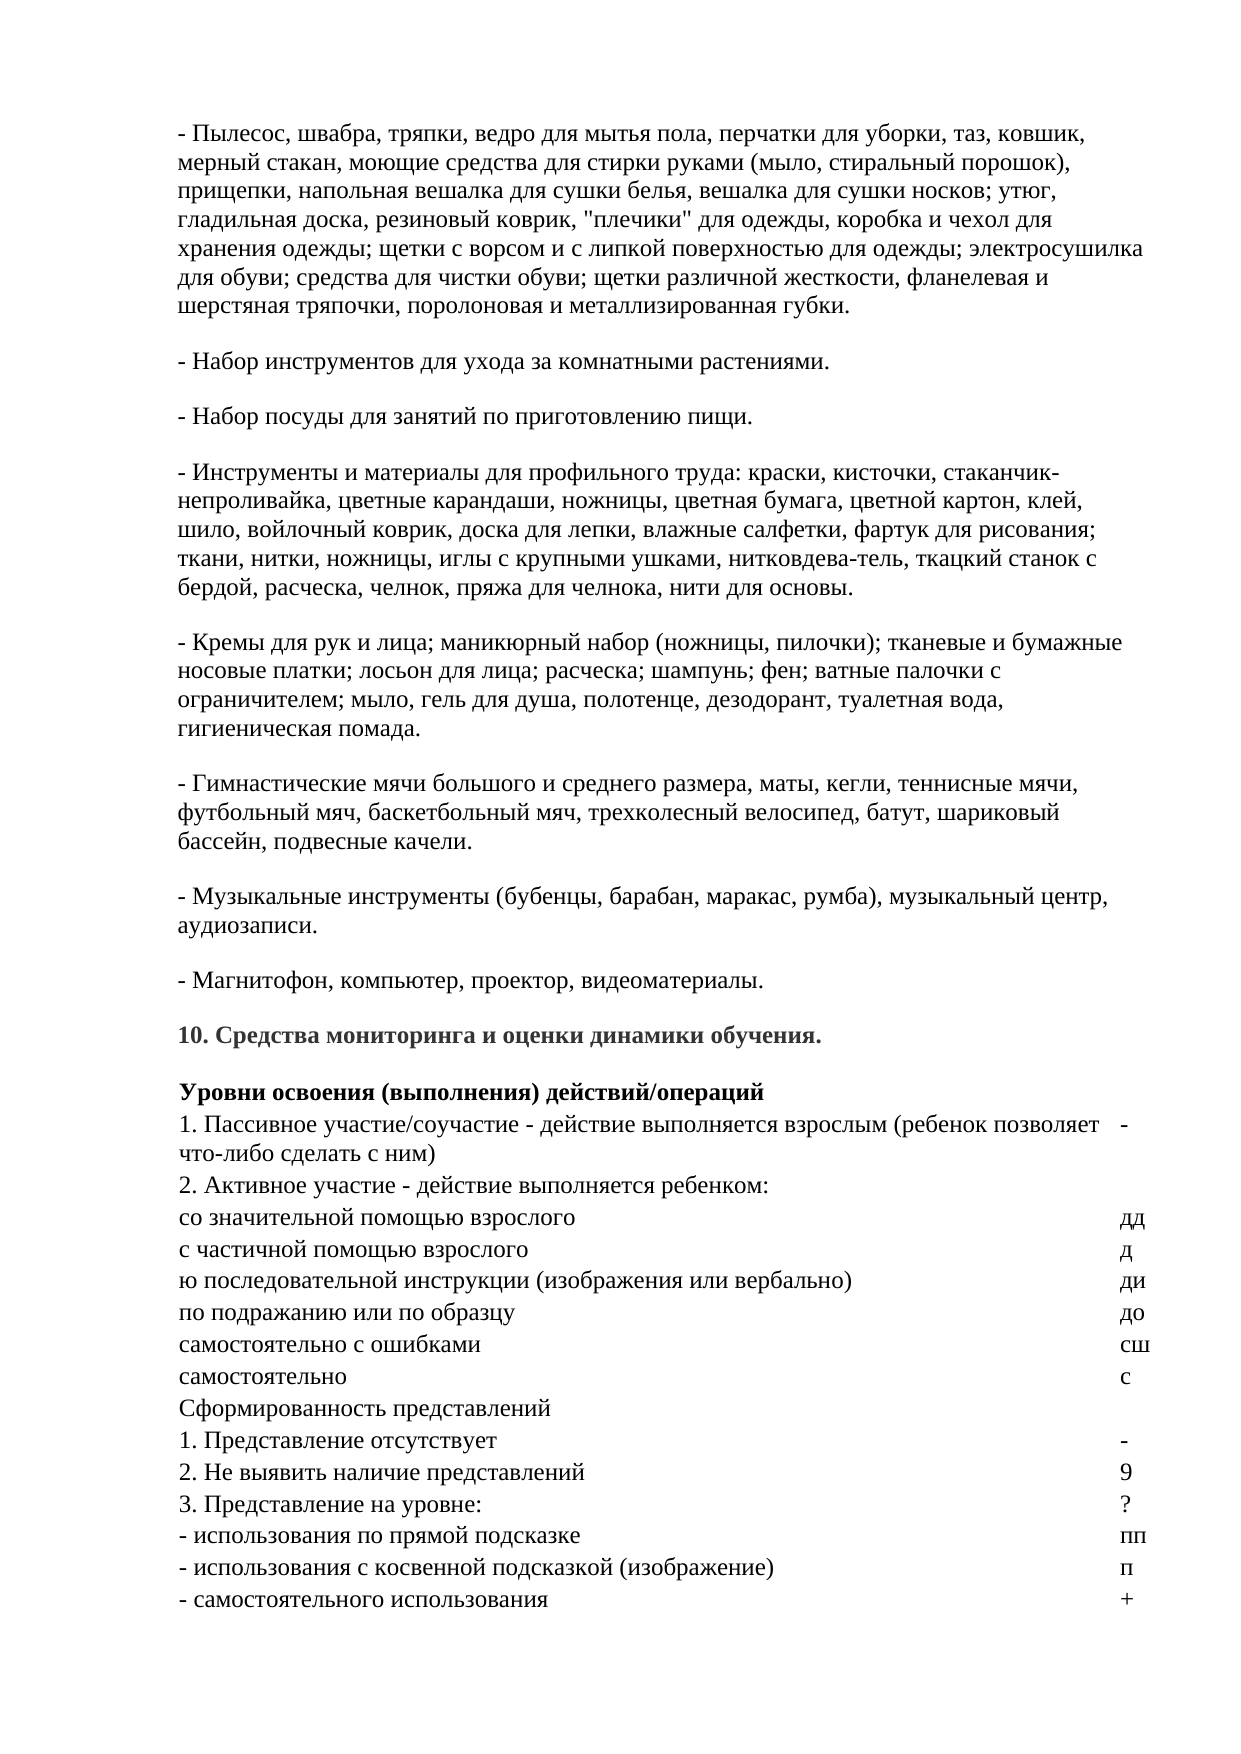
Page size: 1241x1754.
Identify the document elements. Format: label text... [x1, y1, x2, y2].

text - Пылесос, швабра, тряпки, ведро для мытья пола, перчатки для уборки, таз, ковшик, мерный стакан, моющие средства для стирки руками (мыло, стиральный порошок), прищепки, напольная вешалка для сушки белья, вешалка для сушки носков; утюг, гладильная доска, резиновый коврик, "плечики" для одежды, коробка и чехол для хранения одежды; щетки с ворсом и с липкой поверхностью для одежды; электросушилка для обуви; средства для чистки обуви; щетки различной жесткости, фланелевая и шерстяная тряпочки, поролоновая и металлизированная губки. [177, 118, 1152, 319]
text 10. Средства мониторинга и оценки динамики обучения. [177, 1021, 1152, 1049]
text - Музыкальные инструменты (бубенцы, барабан, маракас, румба), музыкальный центр, аудиозаписи. [177, 881, 1152, 939]
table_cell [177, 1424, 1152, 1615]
text - Магнитофон, компьютер, проектор, видеоматериалы. [177, 965, 1152, 994]
text - Набор инструментов для ухода за комнатными растениями. [177, 346, 1152, 375]
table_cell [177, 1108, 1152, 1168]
text - Гимнастические мячи большого и среднего размера, маты, кегли, теннисные мячи, футбольный мяч, баскетбольный мяч, трехколесный велосипед, батут, шариковый бассейн, подвесные качели. [177, 768, 1152, 855]
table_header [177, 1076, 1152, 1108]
text - Кремы для рук и лица; маникюрный набор (ножницы, пилочки); тканевые и бумажные носовые платки; лосьон для лица; расческа; шампунь; фен; ватные палочки с ограничителем; мыло, гель для душа, полотенце, дезодорант, туалетная вода, гигиеническая помада. [177, 627, 1152, 742]
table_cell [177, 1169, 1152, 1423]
text - Инструменты и материалы для профильного труда: краски, кисточки, стаканчик-непроливайка, цветные карандаши, ножницы, цветная бумага, цветной картон, клей, шило, войлочный коврик, доска для лепки, влажные салфетки, фартук для рисования; ткани, нитки, ножницы, иглы с крупными ушками, нитковдева-тель, ткацкий станок с бердой, расческа, челнок, пряжа для челнока, нити для основы. [177, 457, 1152, 600]
text - Набор посуды для занятий по приготовлению пищи. [177, 401, 1152, 430]
